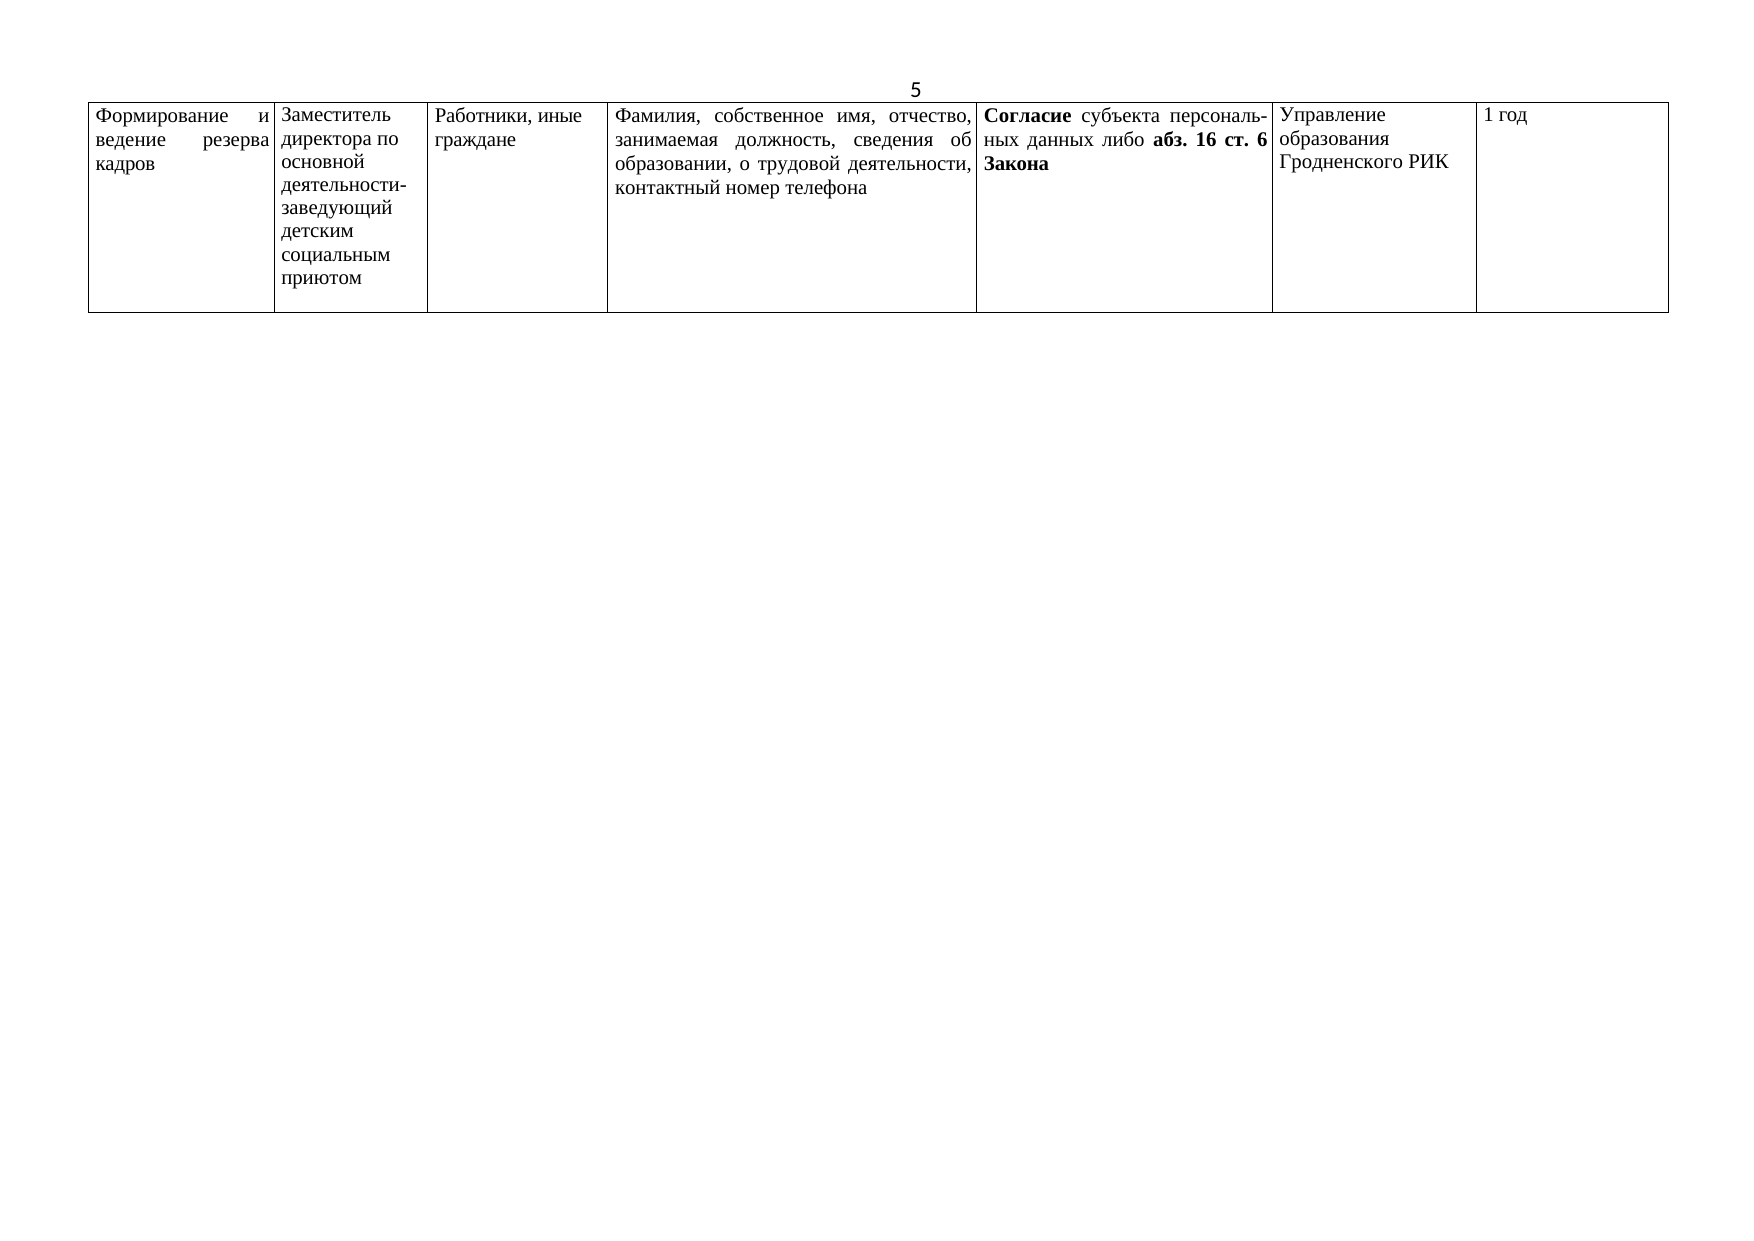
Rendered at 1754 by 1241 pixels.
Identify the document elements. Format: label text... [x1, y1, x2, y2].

table_cell Фамилия, собственное имя, отчество, занимаемая должность, сведения об образовании, о трудовой деятельности, контактный номер телефона [608, 103, 976, 312]
table_cell Работники, иные граждане [428, 103, 607, 312]
table_cell Согласие субъекта персональ- ных данных либо абз. 16 ст. 6 Закона [977, 103, 1272, 312]
table_cell Управление образования Гродненского РИК [1273, 103, 1476, 312]
table_cell Формирование и ведение резерва кадров [89, 103, 274, 312]
table_cell 1 год [1477, 103, 1668, 312]
table_cell Заместитель директора по основной деятельности-заведующий детским социальным приютом [275, 103, 427, 312]
